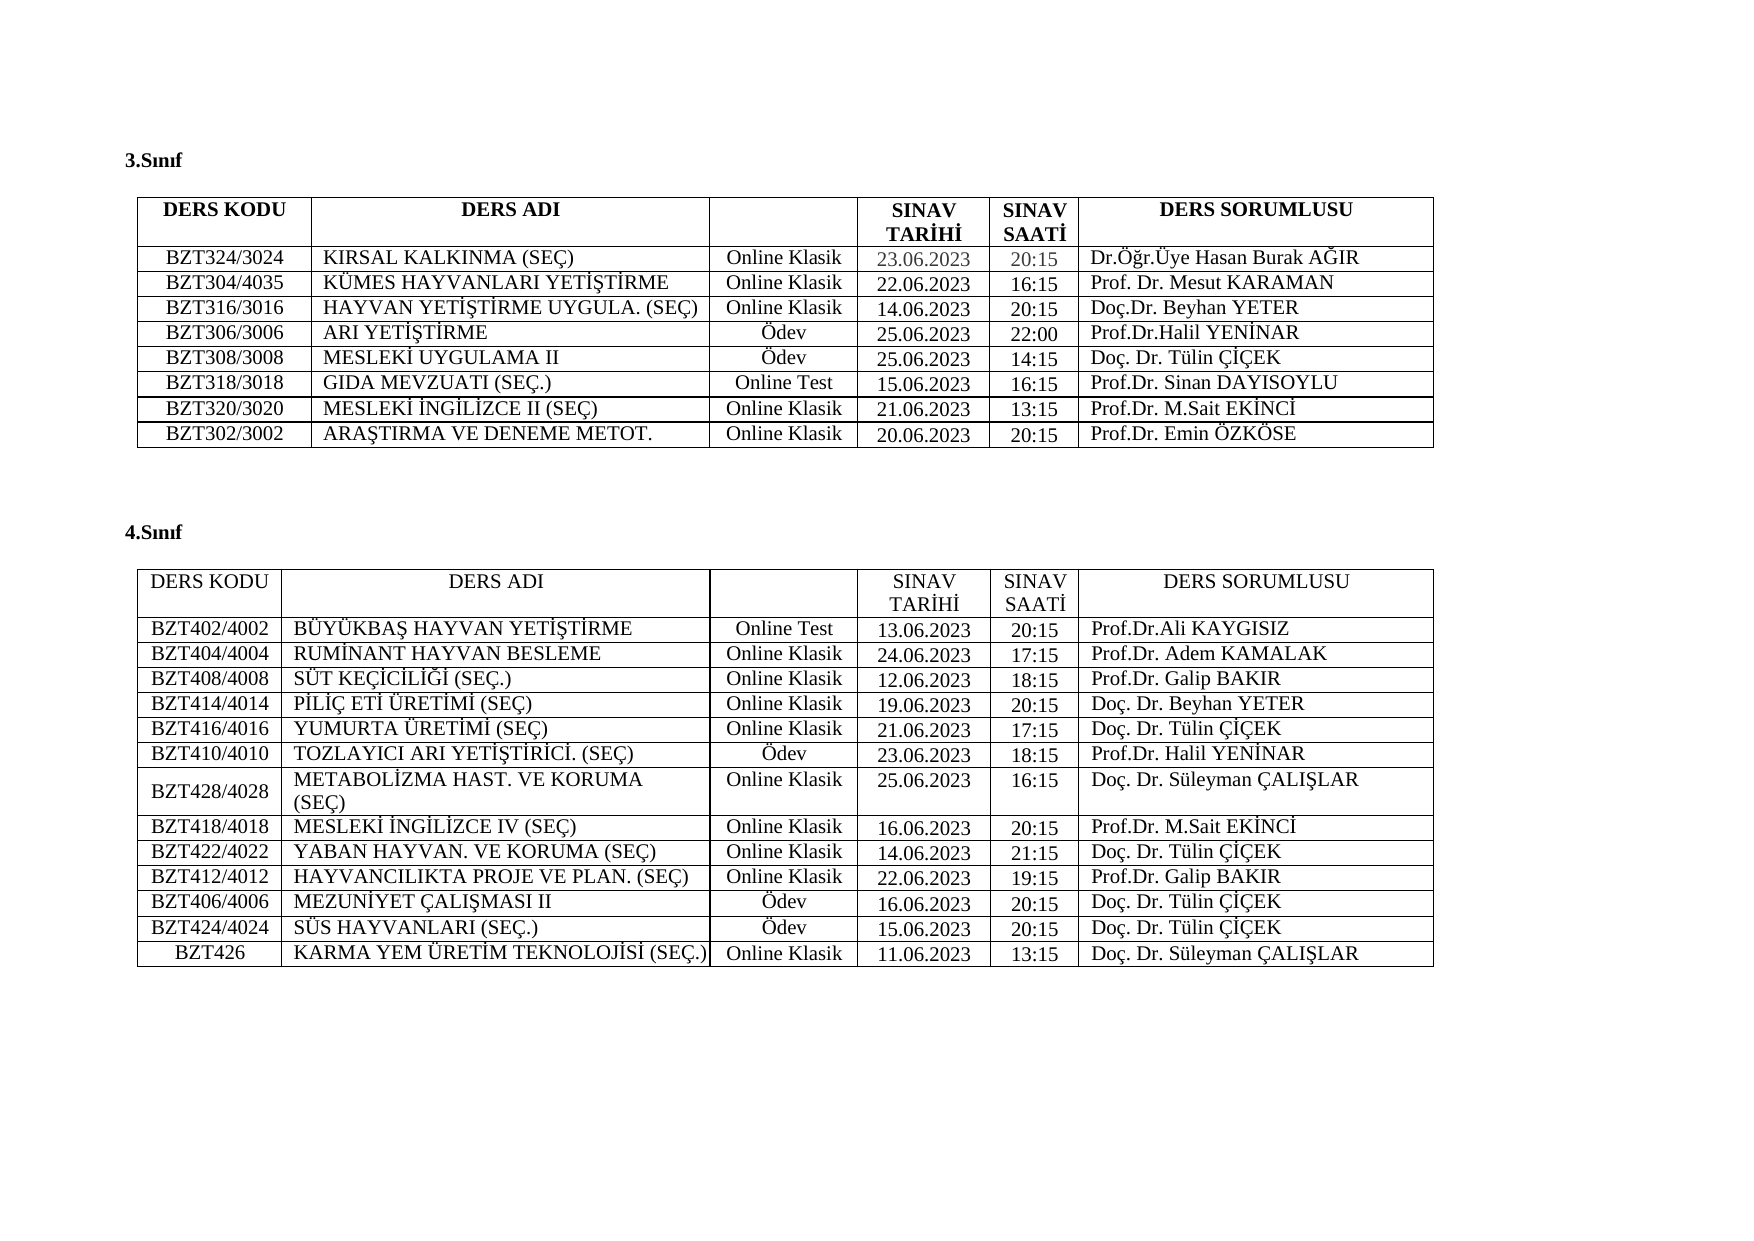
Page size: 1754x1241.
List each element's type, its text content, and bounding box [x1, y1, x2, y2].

table_cell SÜT KEÇİCİLİĞİ (SEÇ.) [282, 668, 709, 692]
table_cell KÜMES HAYVANLARI YETİŞTİRME [312, 272, 709, 296]
table_cell BZT412/4012 [138, 866, 281, 890]
table_cell 25.06.2023 [858, 768, 990, 815]
text 3.Sınıf [125, 148, 1502, 172]
table_cell BZT406/4006 [138, 891, 281, 916]
table_cell Prof.Dr. Emin ÖZKÖSE [1079, 423, 1433, 447]
table_cell Prof.Dr. Halil YENİNAR [1079, 743, 1433, 767]
table_cell Online Test [711, 618, 857, 642]
table_cell 20:15 [991, 618, 1078, 642]
table_cell 17:15 [991, 718, 1078, 742]
table_cell 20:15 [991, 891, 1078, 916]
table_cell Online Test [710, 372, 857, 396]
table_cell 21:15 [991, 841, 1078, 865]
table_cell Online Klasik [711, 942, 857, 966]
table_header [711, 570, 857, 617]
table_cell Online Klasik [711, 866, 857, 890]
table_cell HAYVANCILIKTA PROJE VE PLAN. (SEÇ) [282, 866, 709, 890]
table_cell HAYVAN YETİŞTİRME UYGULA. (SEÇ) [312, 297, 709, 321]
table_cell 22.06.2023 [858, 866, 990, 890]
table_cell Dr.Öğr.Üye Hasan Burak AĞIR [1079, 247, 1433, 271]
table_cell 16:15 [990, 372, 1078, 396]
table_cell BZT324/3024 [138, 247, 311, 271]
table_cell MEZUNİYET ÇALIŞMASI II [282, 891, 709, 916]
table_cell 20:15 [991, 816, 1078, 840]
table_cell Ödev [711, 743, 857, 767]
table_cell BZT418/4018 [138, 816, 281, 840]
table_cell TOZLAYICI ARI YETİŞTİRİCİ. (SEÇ) [282, 743, 709, 767]
table_header SINAV SAATİ [990, 198, 1078, 246]
table_cell Doç. Dr. Tülin ÇİÇEK [1079, 718, 1433, 742]
table_cell 13:15 [990, 398, 1078, 421]
table_header SINAV TARİHİ [858, 198, 989, 246]
table_cell PİLİÇ ETİ ÜRETİMİ (SEÇ) [282, 693, 709, 717]
table_header DERS KODU [138, 570, 281, 617]
table_cell BZT402/4002 [138, 618, 281, 642]
table_cell BZT410/4010 [138, 743, 281, 767]
table_cell Doç.Dr. Beyhan YETER [1079, 297, 1433, 321]
table_cell BZT422/4022 [138, 841, 281, 865]
table_cell 25.06.2023 [858, 347, 989, 371]
table_cell 14:15 [990, 347, 1078, 371]
table_cell Doç. Dr. Tülin ÇİÇEK [1079, 891, 1433, 916]
table_cell BÜYÜKBAŞ HAYVAN YETİŞTİRME [282, 618, 709, 642]
table_cell Doç. Dr. Beyhan YETER [1079, 693, 1433, 717]
table_header DERS SORUMLUSU [1079, 570, 1433, 617]
table_cell Online Klasik [710, 423, 857, 447]
table_cell Prof.Dr. M.Sait EKİNCİ [1079, 398, 1433, 421]
table_cell 20:15 [990, 247, 1078, 271]
table_cell Online Klasik [711, 816, 857, 840]
table_header DERS ADI [282, 570, 709, 617]
table_cell 15.06.2023 [858, 917, 990, 941]
table_cell YABAN HAYVAN. VE KORUMA (SEÇ) [282, 841, 709, 865]
table_cell BZT302/3002 [138, 423, 311, 447]
table_cell 16:15 [991, 768, 1078, 815]
table_cell BZT320/3020 [138, 398, 311, 421]
table_header DERS KODU [138, 198, 311, 246]
table_cell Doç. Dr. Süleyman ÇALIŞLAR [1079, 768, 1433, 815]
table_cell BZT428/4028 [138, 768, 281, 815]
table_cell Doç. Dr. Tülin ÇİÇEK [1079, 841, 1433, 865]
table_cell Prof.Dr. Sinan DAYISOYLU [1079, 372, 1433, 396]
table_cell 11.06.2023 [858, 942, 990, 966]
table_cell 14.06.2023 [858, 841, 990, 865]
table_cell 16.06.2023 [858, 891, 990, 916]
text 4.Sınıf [125, 520, 1502, 544]
table_cell Online Klasik [711, 718, 857, 742]
table_cell Online Klasik [710, 398, 857, 421]
table_cell BZT306/3006 [138, 322, 311, 346]
table_cell Prof.Dr.Ali KAYGISIZ [1079, 618, 1433, 642]
table_cell Doç. Dr. Tülin ÇİÇEK [1079, 347, 1433, 371]
table_cell BZT318/3018 [138, 372, 311, 396]
table_cell Online Klasik [710, 297, 857, 321]
table_cell KIRSAL KALKINMA (SEÇ) [312, 247, 709, 271]
table_cell Prof.Dr. Galip BAKIR [1079, 866, 1433, 890]
table_cell Online Klasik [710, 247, 857, 271]
table_cell 19:15 [991, 866, 1078, 890]
table_cell Online Klasik [711, 693, 857, 717]
table_cell Ödev [710, 347, 857, 371]
table_header SINAV SAATİ [991, 570, 1078, 617]
table_cell RUMİNANT HAYVAN BESLEME [282, 643, 709, 667]
table_cell Online Klasik [711, 841, 857, 865]
table_cell BZT416/4016 [138, 718, 281, 742]
table_cell BZT414/4014 [138, 693, 281, 717]
table_cell 25.06.2023 [858, 322, 989, 346]
table_cell 16.06.2023 [858, 816, 990, 840]
table_cell SÜS HAYVANLARI (SEÇ.) [282, 917, 709, 941]
table_cell BZT424/4024 [138, 917, 281, 941]
table_cell Online Klasik [711, 643, 857, 667]
table_header [710, 198, 857, 246]
table_cell 18:15 [991, 743, 1078, 767]
table_cell 22.06.2023 [858, 272, 989, 296]
table_cell Prof.Dr. M.Sait EKİNCİ [1079, 816, 1433, 840]
table_cell 24.06.2023 [858, 643, 990, 667]
table_cell 21.06.2023 [858, 718, 990, 742]
table_cell 22:00 [990, 322, 1078, 346]
table_cell YUMURTA ÜRETİMİ (SEÇ) [282, 718, 709, 742]
table_cell 20.06.2023 [858, 423, 989, 447]
table_cell 18:15 [991, 668, 1078, 692]
table_cell Prof.Dr. Adem KAMALAK [1079, 643, 1433, 667]
table_cell Prof.Dr.Halil YENİNAR [1079, 322, 1433, 346]
table_cell METABOLİZMA HAST. VE KORUMA (SEÇ) [282, 768, 709, 815]
table_cell Ödev [711, 891, 857, 916]
table_cell MESLEKİ İNGİLİZCE II (SEÇ) [312, 398, 709, 421]
table_cell BZT304/4035 [138, 272, 311, 296]
table_cell 12.06.2023 [858, 668, 990, 692]
table_cell 14.06.2023 [858, 297, 989, 321]
table_cell 17:15 [991, 643, 1078, 667]
table_cell 20:15 [991, 917, 1078, 941]
table_cell MESLEKİ İNGİLİZCE IV (SEÇ) [282, 816, 709, 840]
table_cell KARMA YEM ÜRETİM TEKNOLOJİSİ (SEÇ.) [282, 942, 709, 966]
table_cell Prof.Dr. Galip BAKIR [1079, 668, 1433, 692]
table_cell Doç. Dr. Tülin ÇİÇEK [1079, 917, 1433, 941]
table_cell Prof. Dr. Mesut KARAMAN [1079, 272, 1433, 296]
table_cell Doç. Dr. Süleyman ÇALIŞLAR [1079, 942, 1433, 966]
table_cell 20:15 [991, 693, 1078, 717]
table_cell 19.06.2023 [858, 693, 990, 717]
table_cell BZT408/4008 [138, 668, 281, 692]
table_cell BZT308/3008 [138, 347, 311, 371]
table_cell 20:15 [990, 297, 1078, 321]
table_cell 23.06.2023 [858, 247, 989, 271]
table_cell 20:15 [990, 423, 1078, 447]
table_cell 16:15 [990, 272, 1078, 296]
table_cell GIDA MEVZUATI (SEÇ.) [312, 372, 709, 396]
table_cell Online Klasik [710, 272, 857, 296]
table_cell 23.06.2023 [858, 743, 990, 767]
table_cell 21.06.2023 [858, 398, 989, 421]
table_cell BZT316/3016 [138, 297, 311, 321]
table_header DERS ADI [312, 198, 709, 246]
table_cell MESLEKİ UYGULAMA II [312, 347, 709, 371]
table_cell Online Klasik [711, 668, 857, 692]
table_cell Online Klasik [711, 768, 857, 815]
table_cell ARI YETİŞTİRME [312, 322, 709, 346]
table_cell BZT404/4004 [138, 643, 281, 667]
table_cell BZT426 [138, 942, 281, 966]
table_cell 15.06.2023 [858, 372, 989, 396]
table_header DERS SORUMLUSU [1079, 198, 1433, 246]
table_cell 13.06.2023 [858, 618, 990, 642]
table_cell Ödev [711, 917, 857, 941]
table_cell ARAŞTIRMA VE DENEME METOT. [312, 423, 709, 447]
table_cell Ödev [710, 322, 857, 346]
table_header SINAV TARİHİ [858, 570, 990, 617]
table_cell 13:15 [991, 942, 1078, 966]
